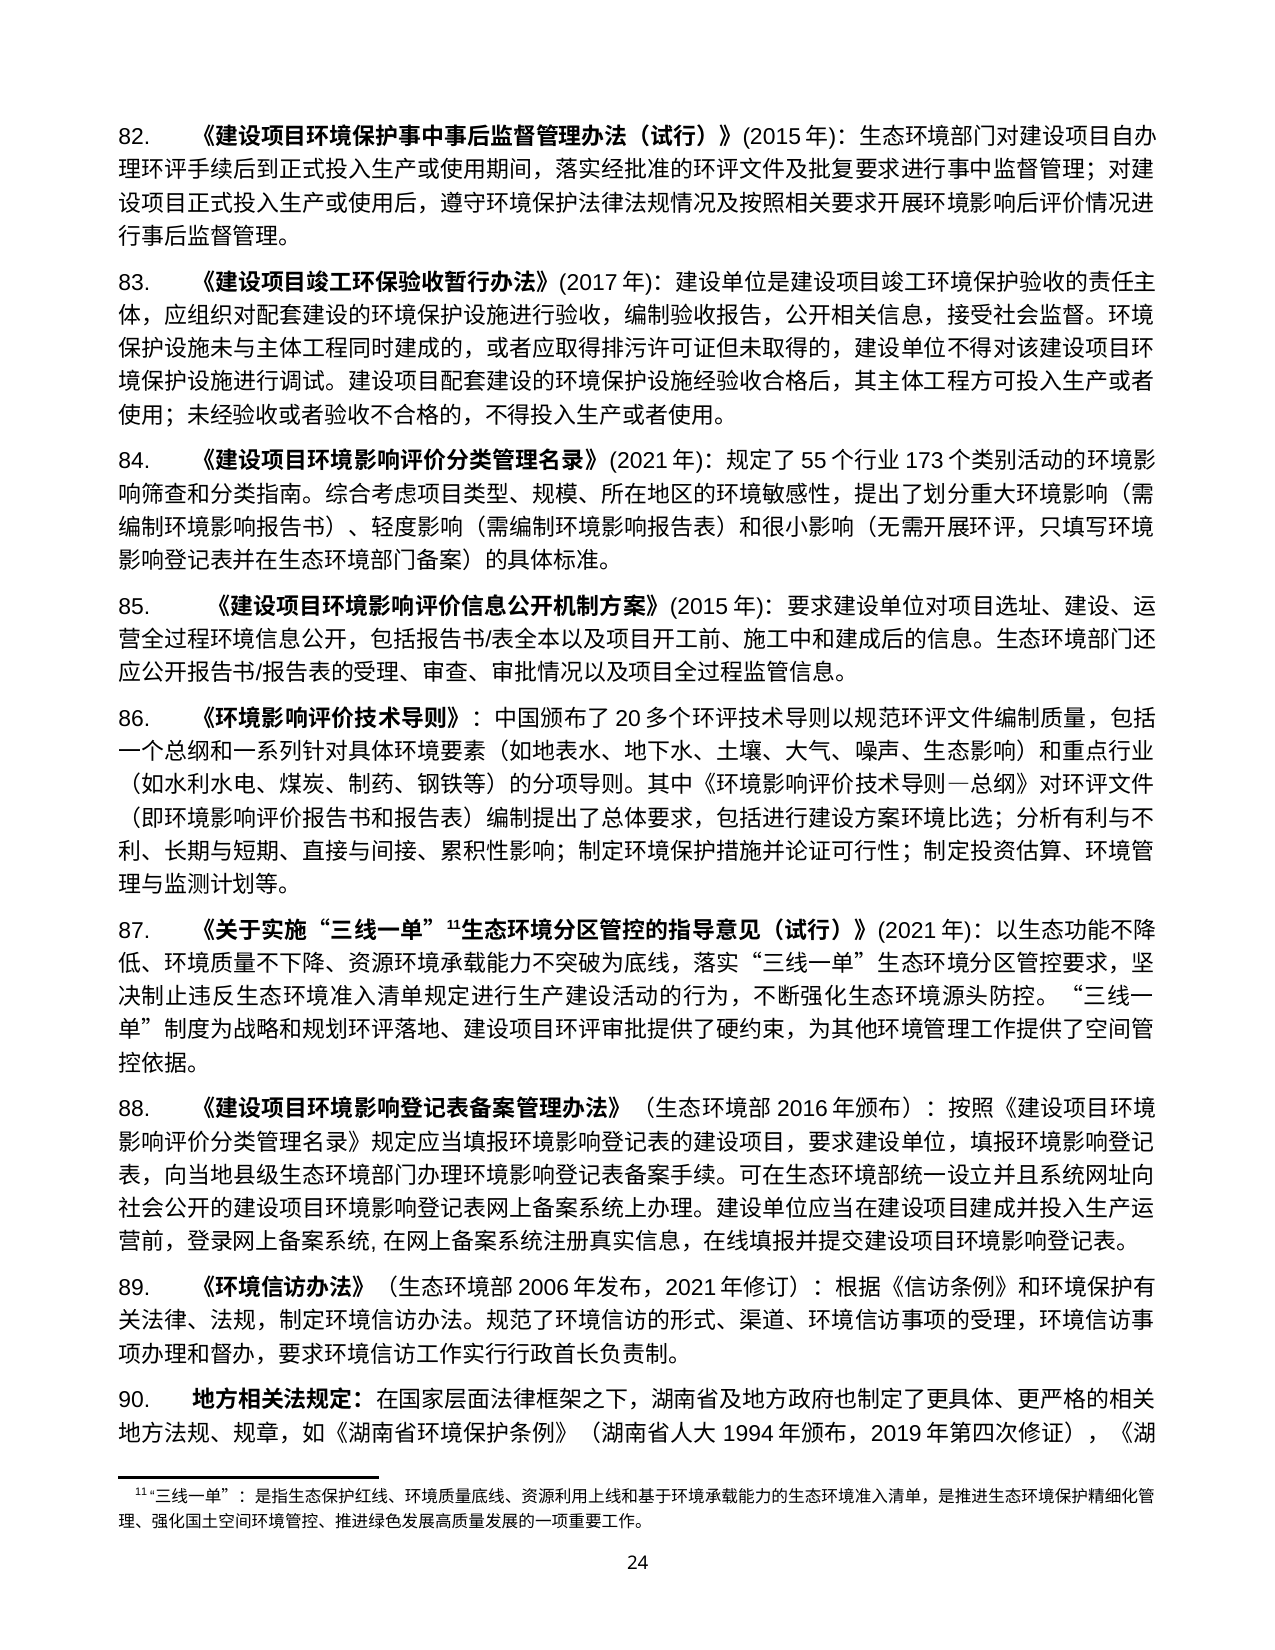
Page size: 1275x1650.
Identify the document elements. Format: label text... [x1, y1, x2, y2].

list 《建设项目竣工环保验收暂行办法》(2017年)：建设单位是建设项目竣工环境保护验收的责任主体，应组织对配套建设的环境保护设施进行验收，编制验收报告，公开相关信息，接受社会监督。环境保护设施未与主体工程同时建成的，或者应取得排污许可证但未取得的，建设单位不得对该建设项目环境保护设施进行调试。建设项目配套建设的环境保护设施经验收合格后，其主体工程方可投入生产或者使用；未经验收或者验收不合格的，不得投入生产或者使用。 [118, 263, 1157, 430]
list 《环境影响评价技术导则》：中国颁布了20多个环评技术导则以规范环评文件编制质量，包括一个总纲和一系列针对具体环境要素（如地表水、地下水、土壤、大气、噪声、生态影响）和重点行业（如水利水电、煤炭、制药、钢铁等）的分项导则。其中《环境影响评价技术导则—总纲》对环评文件（即环境影响评价报告书和报告表）编制提出了总体要求，包括进行建设方案环境比选；分析有利与不利、长期与短期、直接与间接、累积性影响；制定环境保护措施并论证可行性；制定投资估算、环境管理与监测计划等。 [118, 700, 1157, 899]
list 《建设项目环境影响登记表备案管理办法》（生态环境部 2016年颁布）：按照《建设项目环境影响评价分类管理名录》规定应当填报环境影响登记表的建设项目，要求建设单位，填报环境影响登记表，向当地县级生态环境部门办理环境影响登记表备案手续。可在生态环境部统一设立并且系统网址向社会公开的建设项目环境影响登记表网上备案系统上办理。建设单位应当在建设项目建成并投入生产运营前，登录网上备案系统, 在网上备案系统注册真实信息，在线填报并提交建设项目环境影响登记表。 [118, 1090, 1157, 1256]
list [118, 1381, 1157, 1448]
list 《建设项目环境影响评价分类管理名录》(2021年)：规定了55个行业173个类别活动的环境影响筛查和分类指南。综合考虑项目类型、规模、所在地区的环境敏感性，提出了划分重大环境影响（需编制环境影响报告书）、轻度影响（需编制环境影响报告表）和很小影响（无需开展环评，只填写环境影响登记表并在生态环境部门备案）的具体标准。 [118, 442, 1157, 575]
list 《建设项目环境保护事中事后监督管理办法（试行）》(2015年)：生态环境部门对建设项目自办理环评手续后到正式投入生产或使用期间，落实经批准的环评文件及批复要求进行事中监督管理；对建设项目正式投入生产或使用后，遵守环境保护法律法规情况及按照相关要求开展环境影响后评价情况进行事后监督管理。 [118, 118, 1157, 251]
list 《环境信访办法》（生态环境部2006年发布，2021年修订）：根据《信访条例》和环境保护有关法律、法规，制定环境信访办法。规范了环境信访的形式、渠道、环境信访事项的受理，环境信访事项办理和督办，要求环境信访工作实行行政首长负责制。 [118, 1269, 1157, 1369]
list 《建设项目环境影响评价信息公开机制方案》(2015年)：要求建设单位对项目选址、建设、运营全过程环境信息公开，包括报告书/表全本以及项目开工前、施工中和建成后的信息。生态环境部门还应公开报告书/报告表的受理、审查、审批情况以及项目全过程监管信息。 [118, 588, 1157, 687]
list 《关于实施“三线一单”生态环境分区管控的指导意见（试行）》(2021年)：以生态功能不降低、环境质量不下降、资源环境承载能力不突破为底线，落实“三线一单”生态环境分区管控要求，坚决制止违反生态环境准入清单规定进行生产建设活动的行为，不断强化生态环境源头防控。“三线一单”制度为战略和规划环评落地、建设项目环评审批提供了硬约束，为其他环境管理工作提供了空间管控依据。 [118, 912, 1157, 1078]
